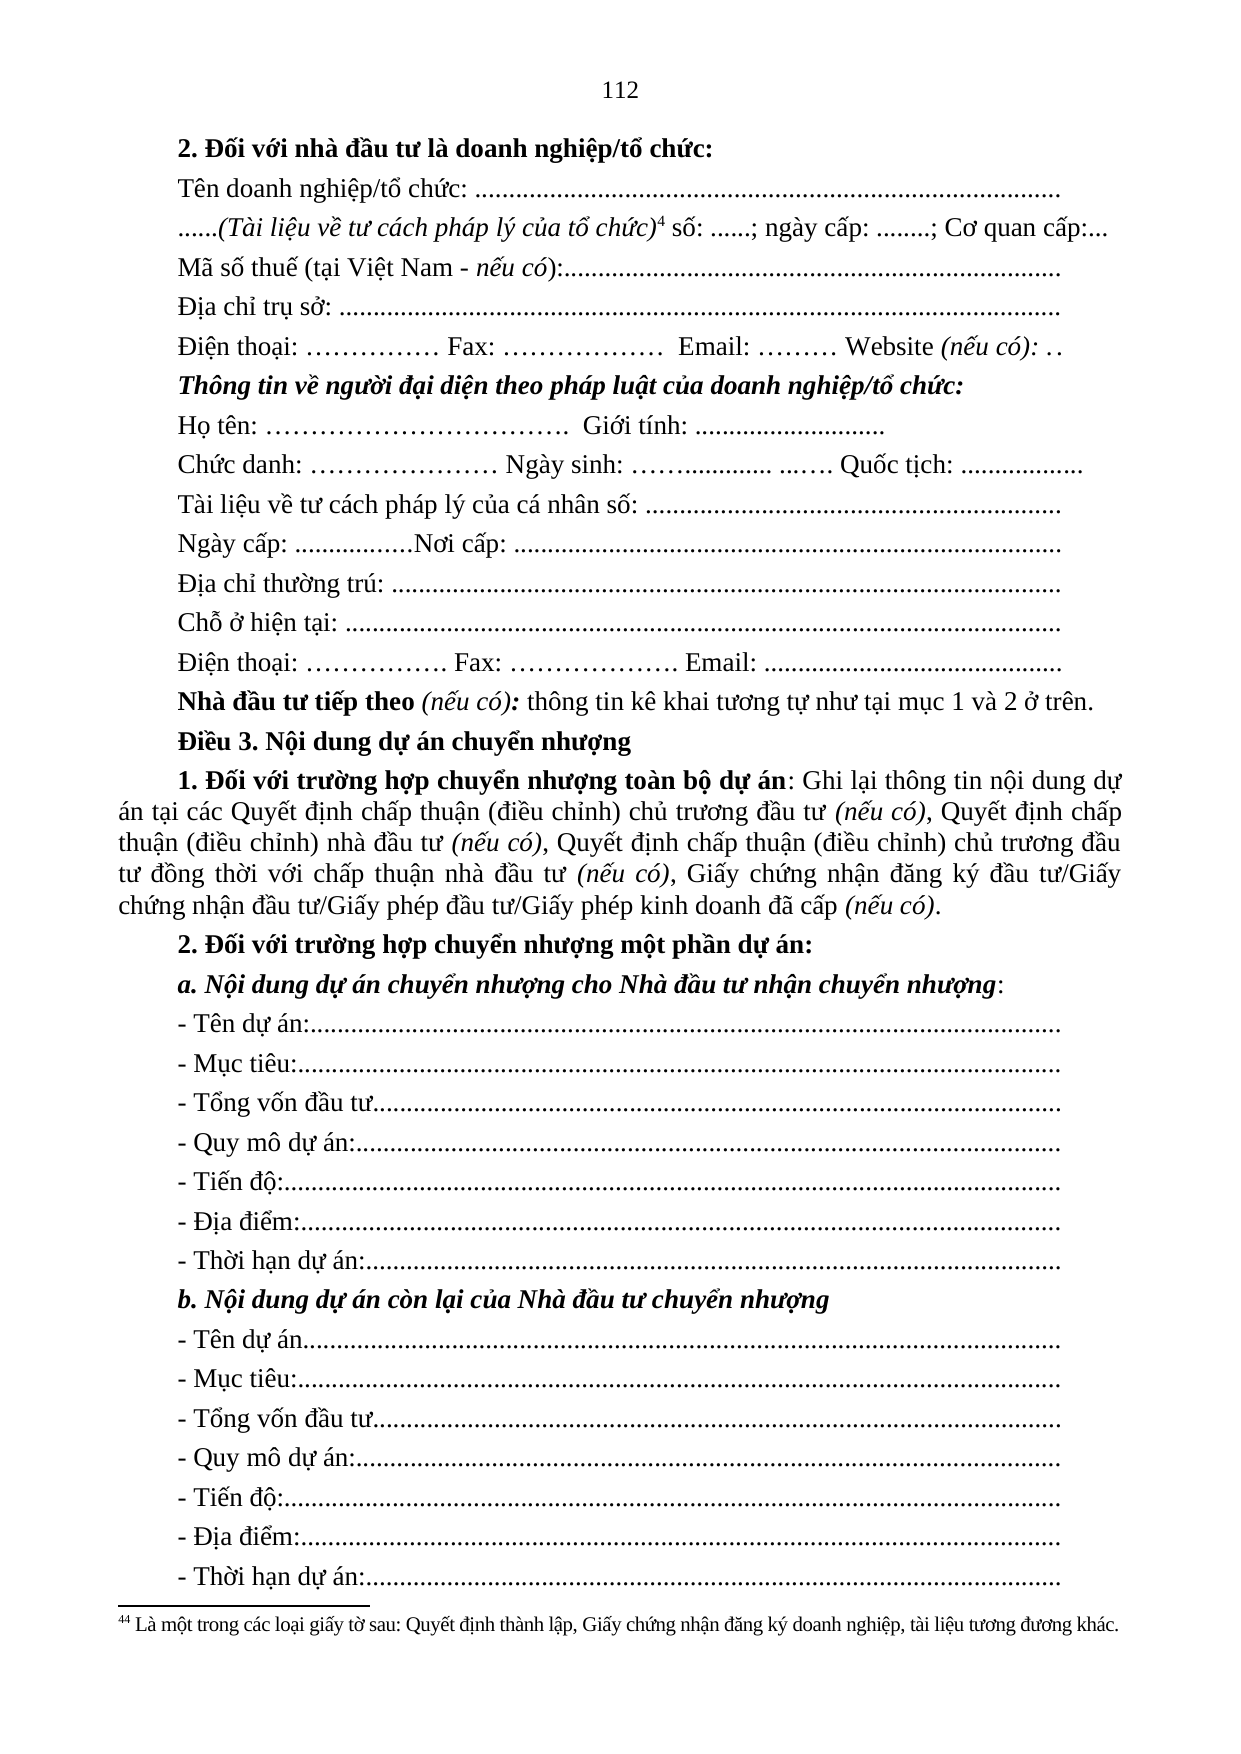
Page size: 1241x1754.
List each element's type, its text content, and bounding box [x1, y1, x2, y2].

text - Tên dự án [118, 1323, 1122, 1354]
text - Quy mô dự án: [118, 1126, 1122, 1157]
text b. Nội dung dự án còn lại của Nhà đầu tư chuyển nhượng [118, 1283, 1122, 1315]
text Mã số thuế (tại Việt Nam - nếu có): [118, 251, 1122, 282]
text Chỗ ở hiện tại: [118, 606, 1122, 637]
text Ngày cấp: Nơi cấp: [118, 527, 1122, 558]
text Điện thoại: ……………. Fax: ………………. Email: [118, 646, 1122, 677]
text - Tên dự án: [118, 1007, 1122, 1038]
text Địa chỉ trụ sở: [118, 290, 1122, 322]
text Tên doanh nghiệp/tổ chức: [118, 172, 1122, 203]
text 2. Đối với trường hợp chuyển nhượng một phần dự án: [118, 928, 1122, 959]
text - Tiến độ: [118, 1165, 1122, 1196]
text - Thời hạn dự án: [118, 1560, 1122, 1591]
text - Địa điểm: [118, 1520, 1122, 1552]
text - Mục tiêu: [118, 1047, 1122, 1078]
text - Quy mô dự án: [118, 1441, 1122, 1473]
text Chức danh: ………………… Ngày sinh: ……............. ...…. Quốc tịch: ... [118, 448, 1122, 479]
text - Tiến độ: [118, 1481, 1122, 1512]
text Tài liệu về tư cách pháp lý của cá nhân số: [118, 488, 1122, 519]
text Họ tên: ……………………………. Giới tính: [118, 409, 1122, 440]
text Nhà đầu tư tiếp theo (nếu có): thông tin kê khai tương tự như tại mục 1 và 2 ở trên. [118, 685, 1122, 716]
text Địa chỉ thường trú: [118, 567, 1122, 598]
text Điện thoại: …………… Fax: ……………… Email: ……… Website (nếu có): [118, 330, 1122, 361]
text - Địa điểm: [118, 1204, 1122, 1236]
text - Tổng vốn đầu tư [118, 1086, 1122, 1117]
text Điều 3. Nội dung dự án chuyển nhượng [118, 725, 1122, 756]
text a. Nội dung dự án chuyển nhượng cho Nhà đầu tư nhận chuyển nhượng: [118, 968, 1122, 999]
text - Mục tiêu: [118, 1362, 1122, 1394]
text - Tổng vốn đầu tư [118, 1402, 1122, 1433]
text Thông tin về người đại diện theo pháp luật của doanh nghiệp/tổ chức: [118, 369, 1122, 401]
text ......(Tài liệu về tư cách pháp lý của tổ chức)4 số: ......; ngày cấp: ........; Cơ quan cấp:... [118, 211, 1122, 243]
text 2. Đối với nhà đầu tư là doanh nghiệp/tổ chức: [118, 132, 1122, 164]
text 1. Đối với trường hợp chuyển nhượng toàn bộ dự án: Ghi lại thông tin nội dung dự án tại các Quyết định chấp thuận (điều chỉnh) chủ trương đầu tư (nếu có), Quyết định chấp thuận (điều chỉnh) nhà đầu tư (nếu có), Quyết định chấp thuận (điều chỉnh) chủ trương đầu tư đồng thời với chấp thuận nhà đầu tư (nếu có), Giấy chứng nhận đăng ký đầu tư/Giấy chứng nhận đầu tư/Giấy phép đầu tư/Giấy phép kinh doanh đã cấp (nếu có). [118, 764, 1122, 920]
text - Thời hạn dự án: [118, 1244, 1122, 1275]
